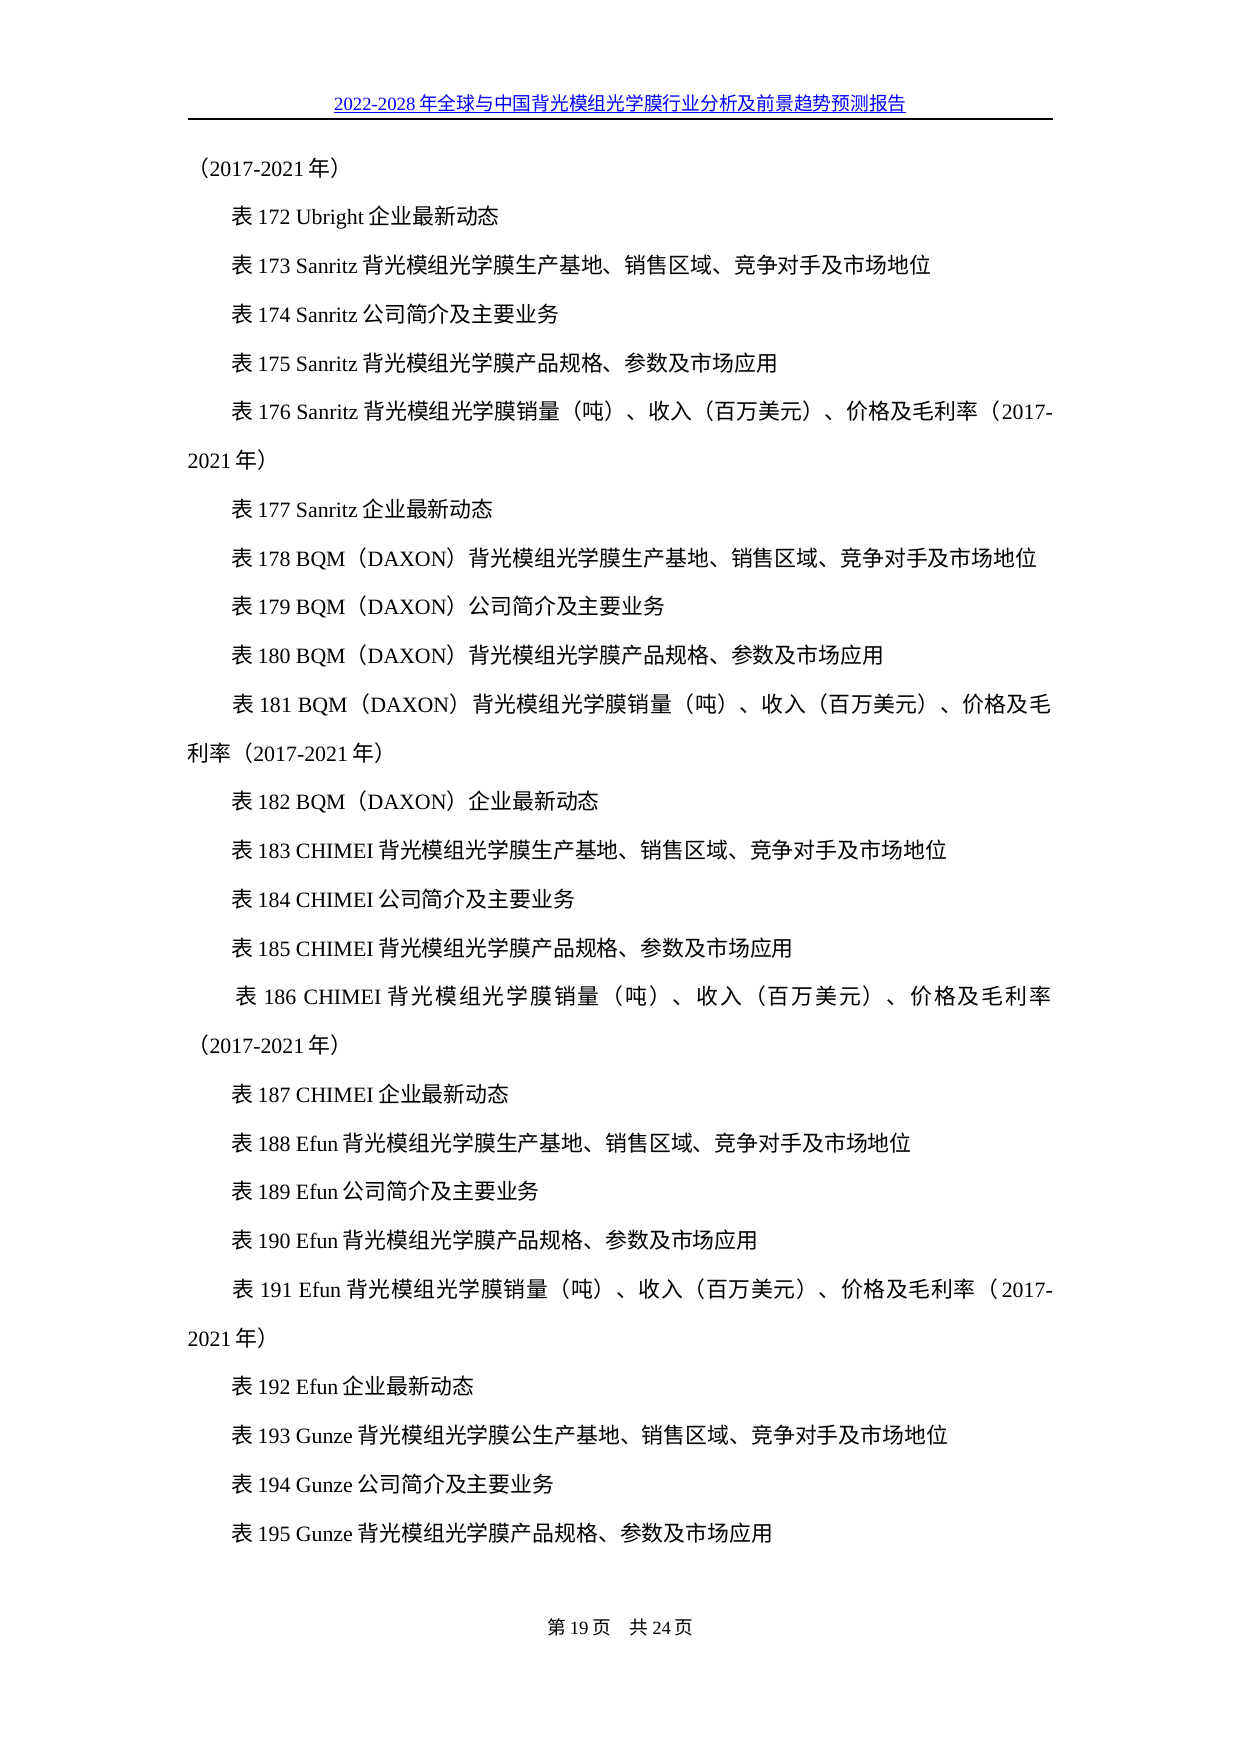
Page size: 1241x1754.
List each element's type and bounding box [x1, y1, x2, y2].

text [187, 150, 1053, 1548]
